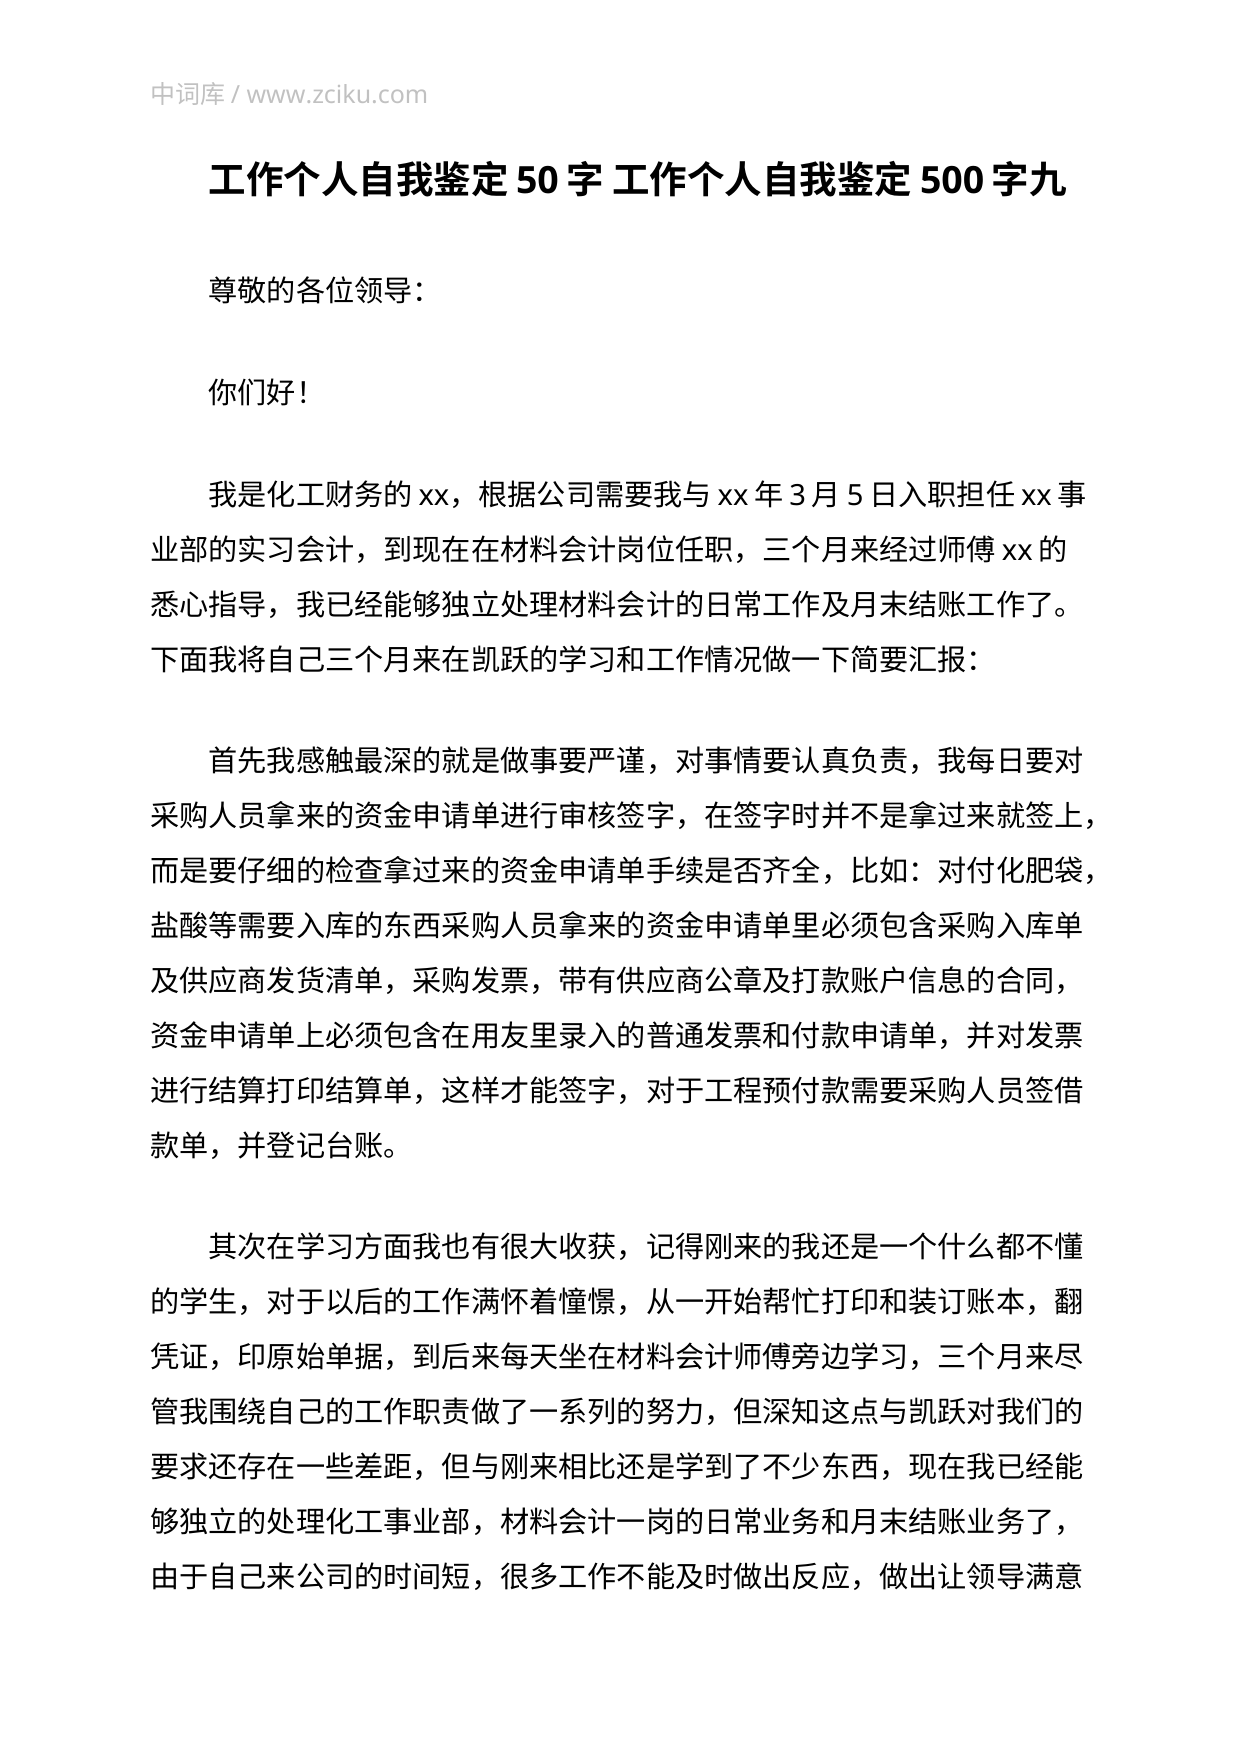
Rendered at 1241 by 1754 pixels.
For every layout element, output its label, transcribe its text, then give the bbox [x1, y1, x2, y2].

text 工作个人自我鉴定50字 工作个人自我鉴定500字九 [150, 150, 1090, 204]
text 你们好！ [150, 369, 1090, 412]
text 尊敬的各位领导： [150, 268, 1090, 310]
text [150, 1224, 1090, 1596]
text 我是化工财务的xx，根据公司需要我与xx年3月5日入职担任xx事业部的实习会计，到现在在材料会计岗位任职，三个月来经过师傅xx的悉心指导，我已经能够独立处理材料会计的日常工作及月末结账工作了。下面我将自己三个月来在凯跃的学习和工作情况做一下简要汇报： [150, 471, 1090, 678]
text 首先我感触最深的就是做事要严谨，对事情要认真负责，我每日要对采购人员拿来的资金申请单进行审核签字，在签字时并不是拿过来就签上，而是要仔细的检查拿过来的资金申请单手续是否齐全，比如：对付化肥袋，盐酸等需要入库的东西采购人员拿来的资金申请单里必须包含采购入库单及供应商发货清单，采购发票，带有供应商公章及打款账户信息的合同，资金申请单上必须包含在用友里录入的普通发票和付款申请单，并对发票进行结算打印结算单，这样才能签字，对于工程预付款需要采购人员签借款单，并登记台账。 [150, 738, 1090, 1164]
